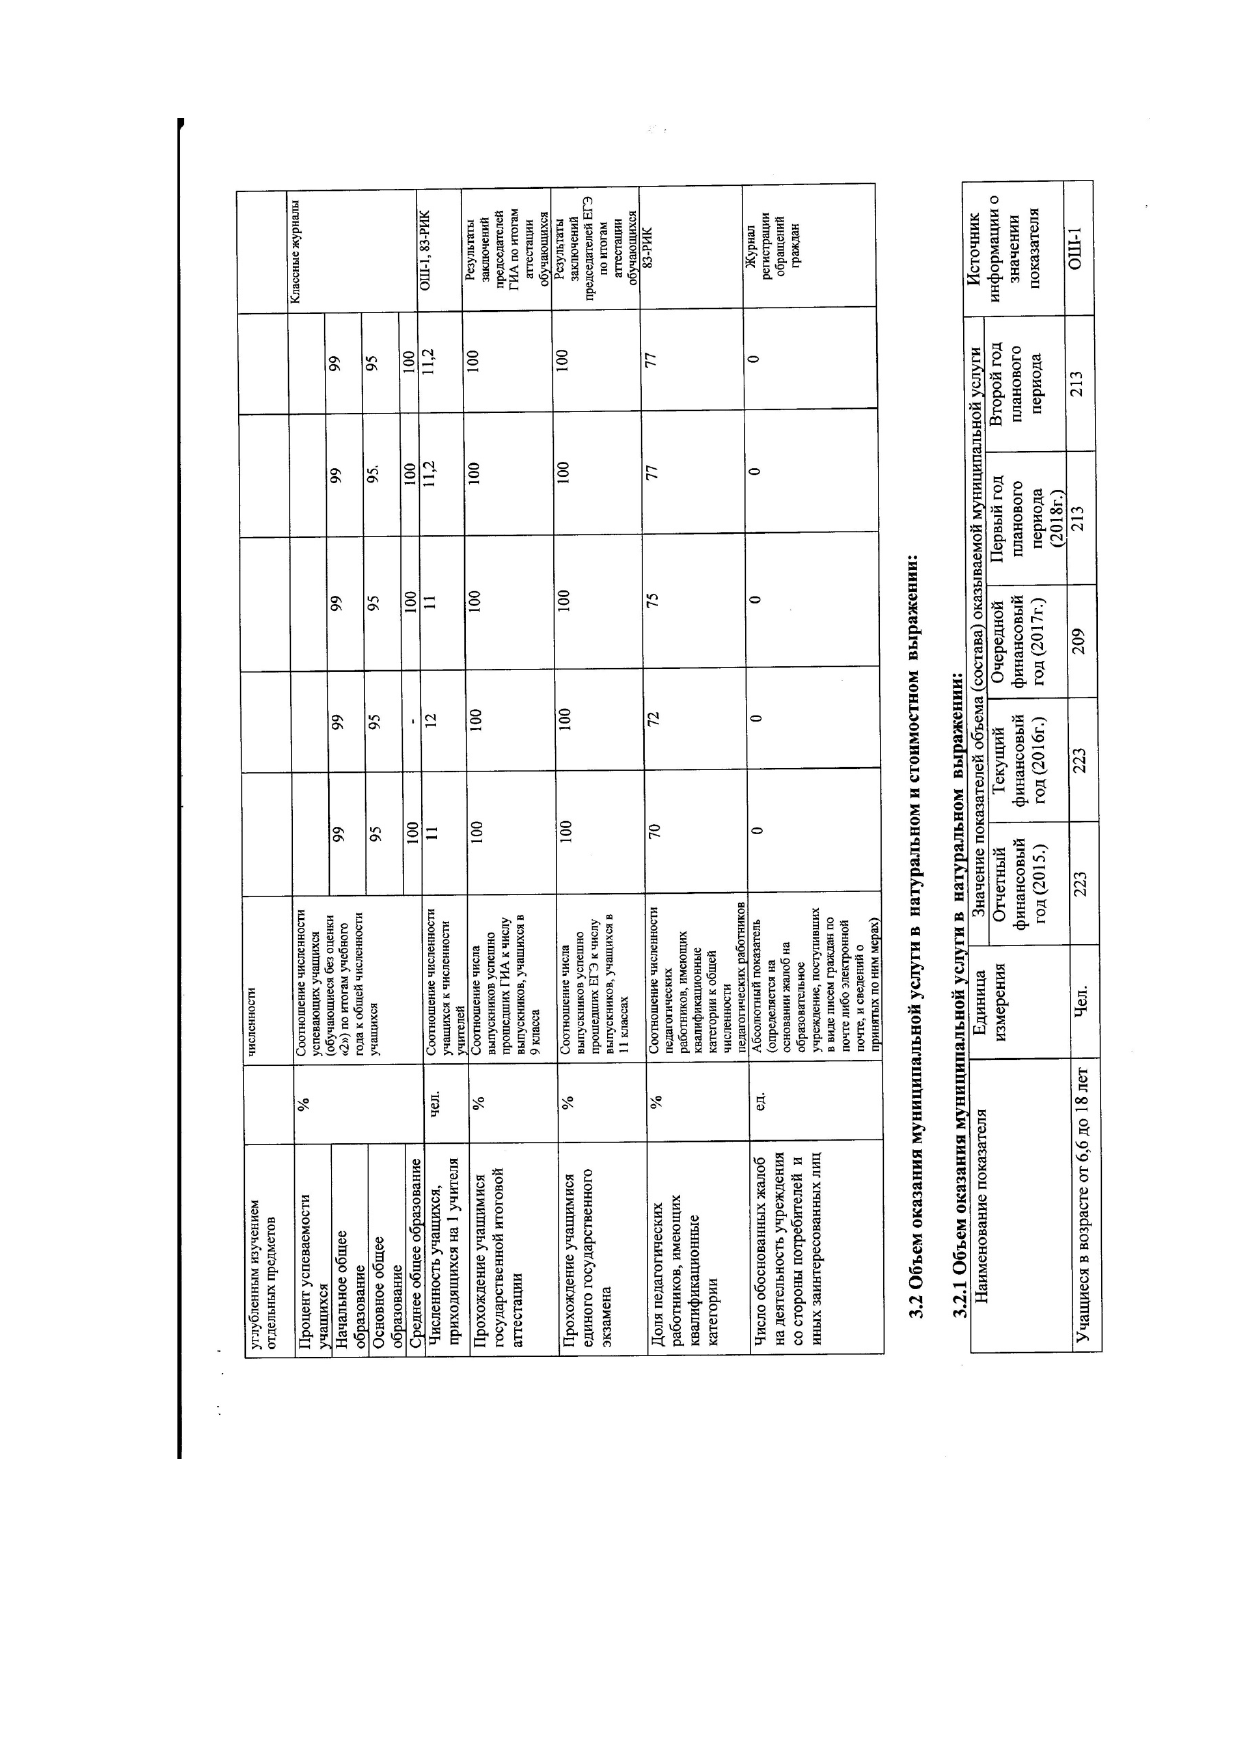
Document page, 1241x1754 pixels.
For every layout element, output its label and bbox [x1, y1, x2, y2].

picture [177, 118, 1152, 1459]
